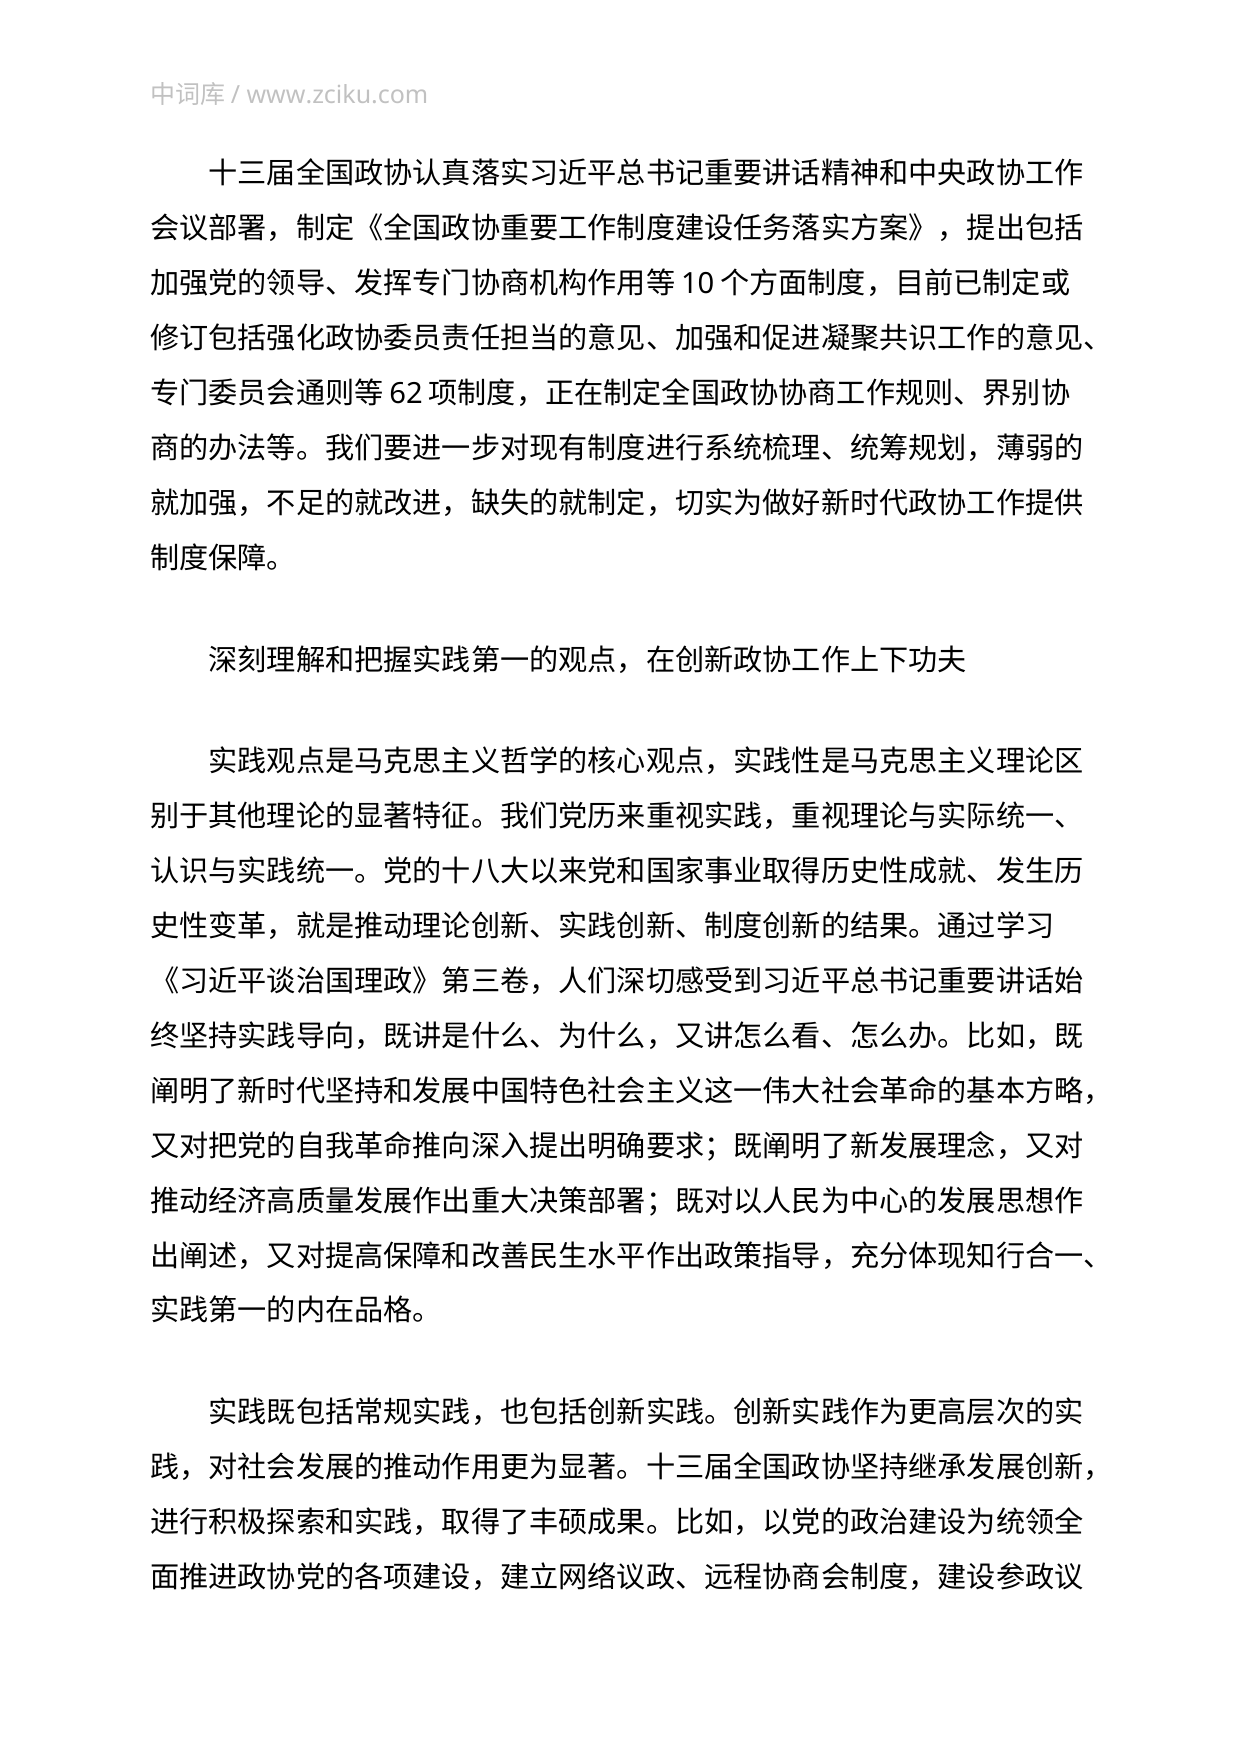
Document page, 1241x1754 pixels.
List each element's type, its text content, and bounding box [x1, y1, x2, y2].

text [150, 1389, 1090, 1596]
text 深刻理解和把握实践第一的观点，在创新政协工作上下功夫 [150, 636, 1090, 678]
text 实践观点是马克思主义哲学的核心观点，实践性是马克思主义理论区别于其他理论的显著特征。我们党历来重视实践，重视理论与实际统一、认识与实践统一。党的十八大以来党和国家事业取得历史性成就、发生历史性变革，就是推动理论创新、实践创新、制度创新的结果。通过学习《习近平谈治国理政》第三卷，人们深切感受到习近平总书记重要讲话始终坚持实践导向，既讲是什么、为什么，又讲怎么看、怎么办。比如，既阐明了新时代坚持和发展中国特色社会主义这一伟大社会革命的基本方略，又对把党的自我革命推向深入提出明确要求；既阐明了新发展理念，又对推动经济高质量发展作出重大决策部署；既对以人民为中心的发展思想作出阐述，又对提高保障和改善民生水平作出政策指导，充分体现知行合一、实践第一的内在品格。 [150, 738, 1090, 1329]
text 十三届全国政协认真落实习近平总书记重要讲话精神和中央政协工作会议部署，制定《全国政协重要工作制度建设任务落实方案》，提出包括加强党的领导、发挥专门协商机构作用等10个方面制度，目前已制定或修订包括强化政协委员责任担当的意见、加强和促进凝聚共识工作的意见、专门委员会通则等62项制度，正在制定全国政协协商工作规则、界别协商的办法等。我们要进一步对现有制度进行系统梳理、统筹规划，薄弱的就加强，不足的就改进，缺失的就制定，切实为做好新时代政协工作提供制度保障。 [150, 150, 1090, 577]
